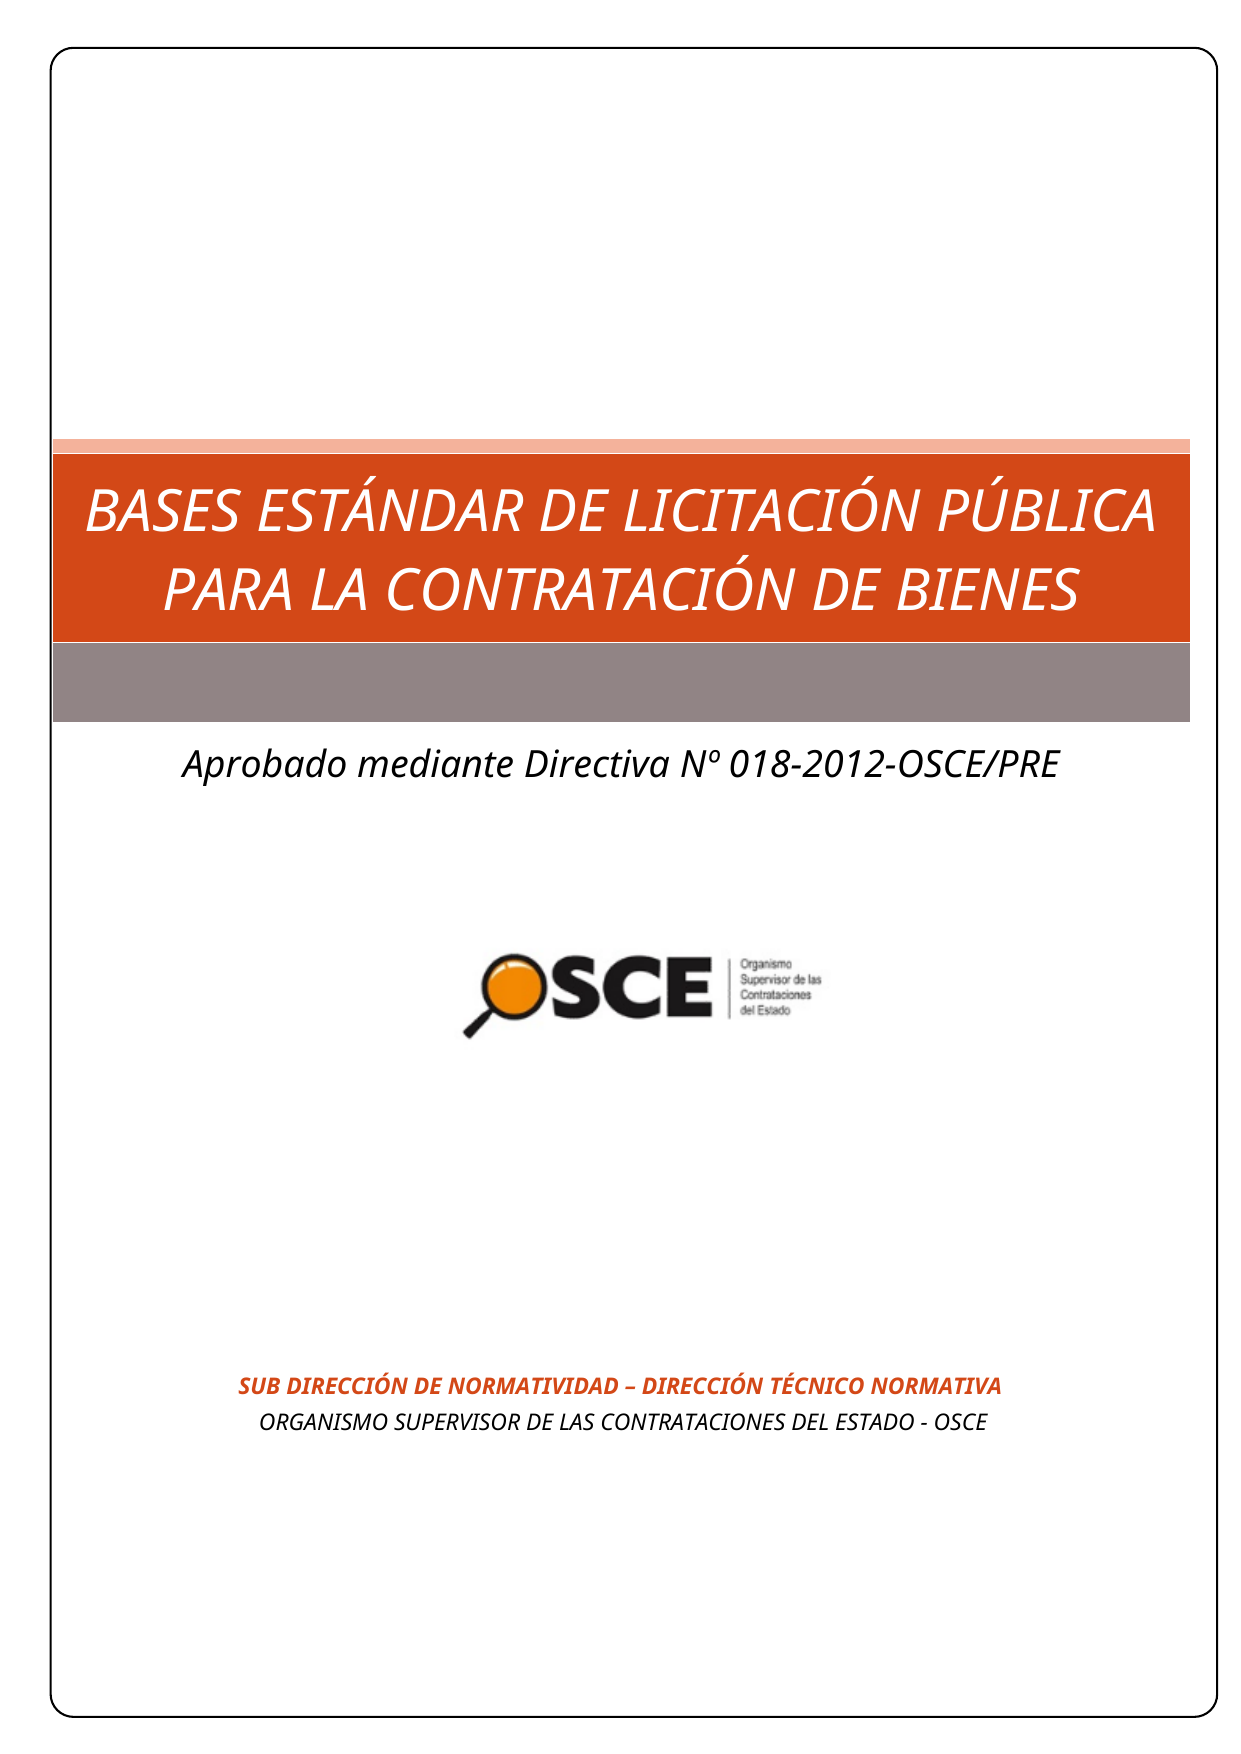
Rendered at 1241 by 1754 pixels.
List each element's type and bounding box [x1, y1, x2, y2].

picture [443, 933, 847, 1062]
